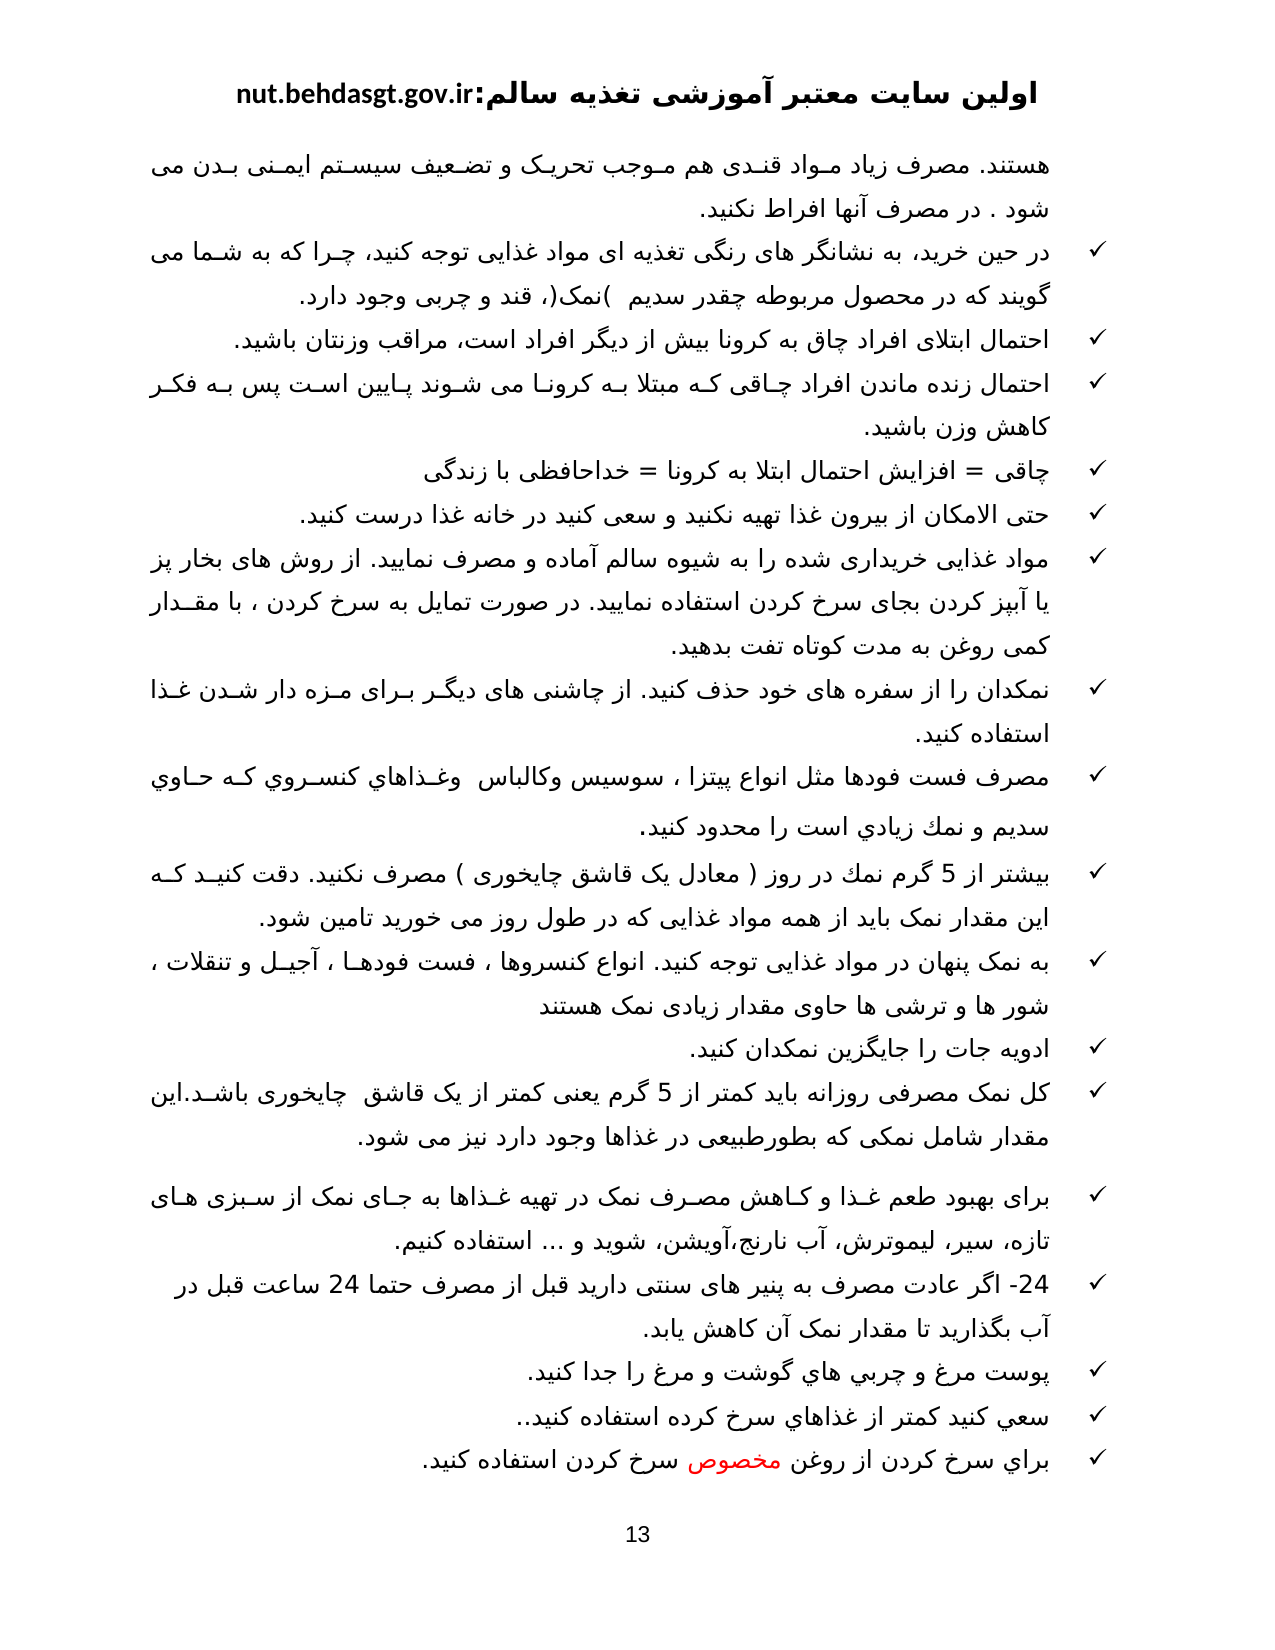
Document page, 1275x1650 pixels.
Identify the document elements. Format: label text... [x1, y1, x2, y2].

list سعي كنيد كمتر از غذاهاي سرخ كرده استفاده كنيد.. [150, 1402, 1087, 1431]
list نمکدان را از سفره های خود حذف کنید. از چاشنی های دیگر برای مزه دار شدن غذا استفاده کنید. [150, 675, 1087, 748]
list براي سرخ كردن از روغن مخصوص سرخ كردن استفاده كنيد. [150, 1445, 1087, 1474]
list بيشتر از 5 گرم نمك در روز ( معادل یک قاشق چایخوری ) مصرف نكنيد. دقت کنید که این مقدار نمک باید از همه مواد غذایی که در طول روز می خورید تامین شود. [150, 859, 1087, 932]
list ادويه جات را جايگزين نمكدان كنيد. [150, 1034, 1087, 1064]
list 24- اگر عادت مصرف به پنیر های سنتی دارید قبل از مصرف حتما 24 ساعت قبل در آب بگذارید تا مقدار نمک آن کاهش یابد. [150, 1270, 1087, 1343]
list کل نمک مصرفی روزانه باید کمتر از 5 گرم یعنی کمتر از یک قاشق چایخوری باشد.این مقدار شامل نمکی که بطورطبیعی در غذاها وجود دارد نیز می شود. [150, 1078, 1087, 1151]
list حتی الامکان از بیرون غذا تهیه نکنید و سعی کنید در خانه غذا درست کنید. [150, 500, 1087, 529]
list برای بهبود طعم غذا و کاهش مصرف نمک در تهیه غذاها به جای نمک از سبزی های تازه، سیر، لیموترش، آب نارنج،آویشن، شوید و ... استفاده کنیم. [150, 1182, 1087, 1255]
list احتمال ابتلای افراد چاق به کرونا بیش از دیگر افراد است، مراقب وزنتان باشید. [150, 325, 1087, 354]
list در حین خرید، به نشانگر های رنگی تغذیه ای مواد غذایی توجه کنید، چرا که به شما می گویند که در محصول مربوطه چقدر سدیم )نمک(، قند و چربی وجود دارد. [150, 237, 1087, 310]
list احتمال زنده ماندن افراد چاقی که مبتلا به کرونا می شوند پایین است پس به فکر کاهش وزن باشید. [150, 369, 1087, 442]
list مصرف فست فودها مثل انواع پيتزا ، سوسيس وكالباس وغذاهاي كنسروي كه حاوي سديم و نمك زيادي است را محدود كنيد. [150, 762, 1087, 843]
list پوست مرغ و چربي هاي گوشت و مرغ را جدا كنيد. [150, 1357, 1087, 1387]
list به نمک پنهان در مواد غذایی توجه کنید. انواع کنسروها ، فست فودها ، آجیل و تنقلات ، شور ها و ترشی ها حاوی مقدار زیادی نمک هستند [150, 947, 1087, 1020]
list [150, 150, 1087, 223]
list مواد غذایی خریداری شده را به شیوه سالم آماده و مصرف نمایید. از روش های بخار پز یا آبپز کردن بجای سرخ کردن استفاده نمایید. در صورت تمایل به سرخ کردن ، با مقدار کمی روغن به مدت کوتاه تفت بدهید. [150, 544, 1087, 660]
list چاقی = افزایش احتمال ابتلا به کرونا = خداحافظی با زندگی [150, 456, 1087, 485]
